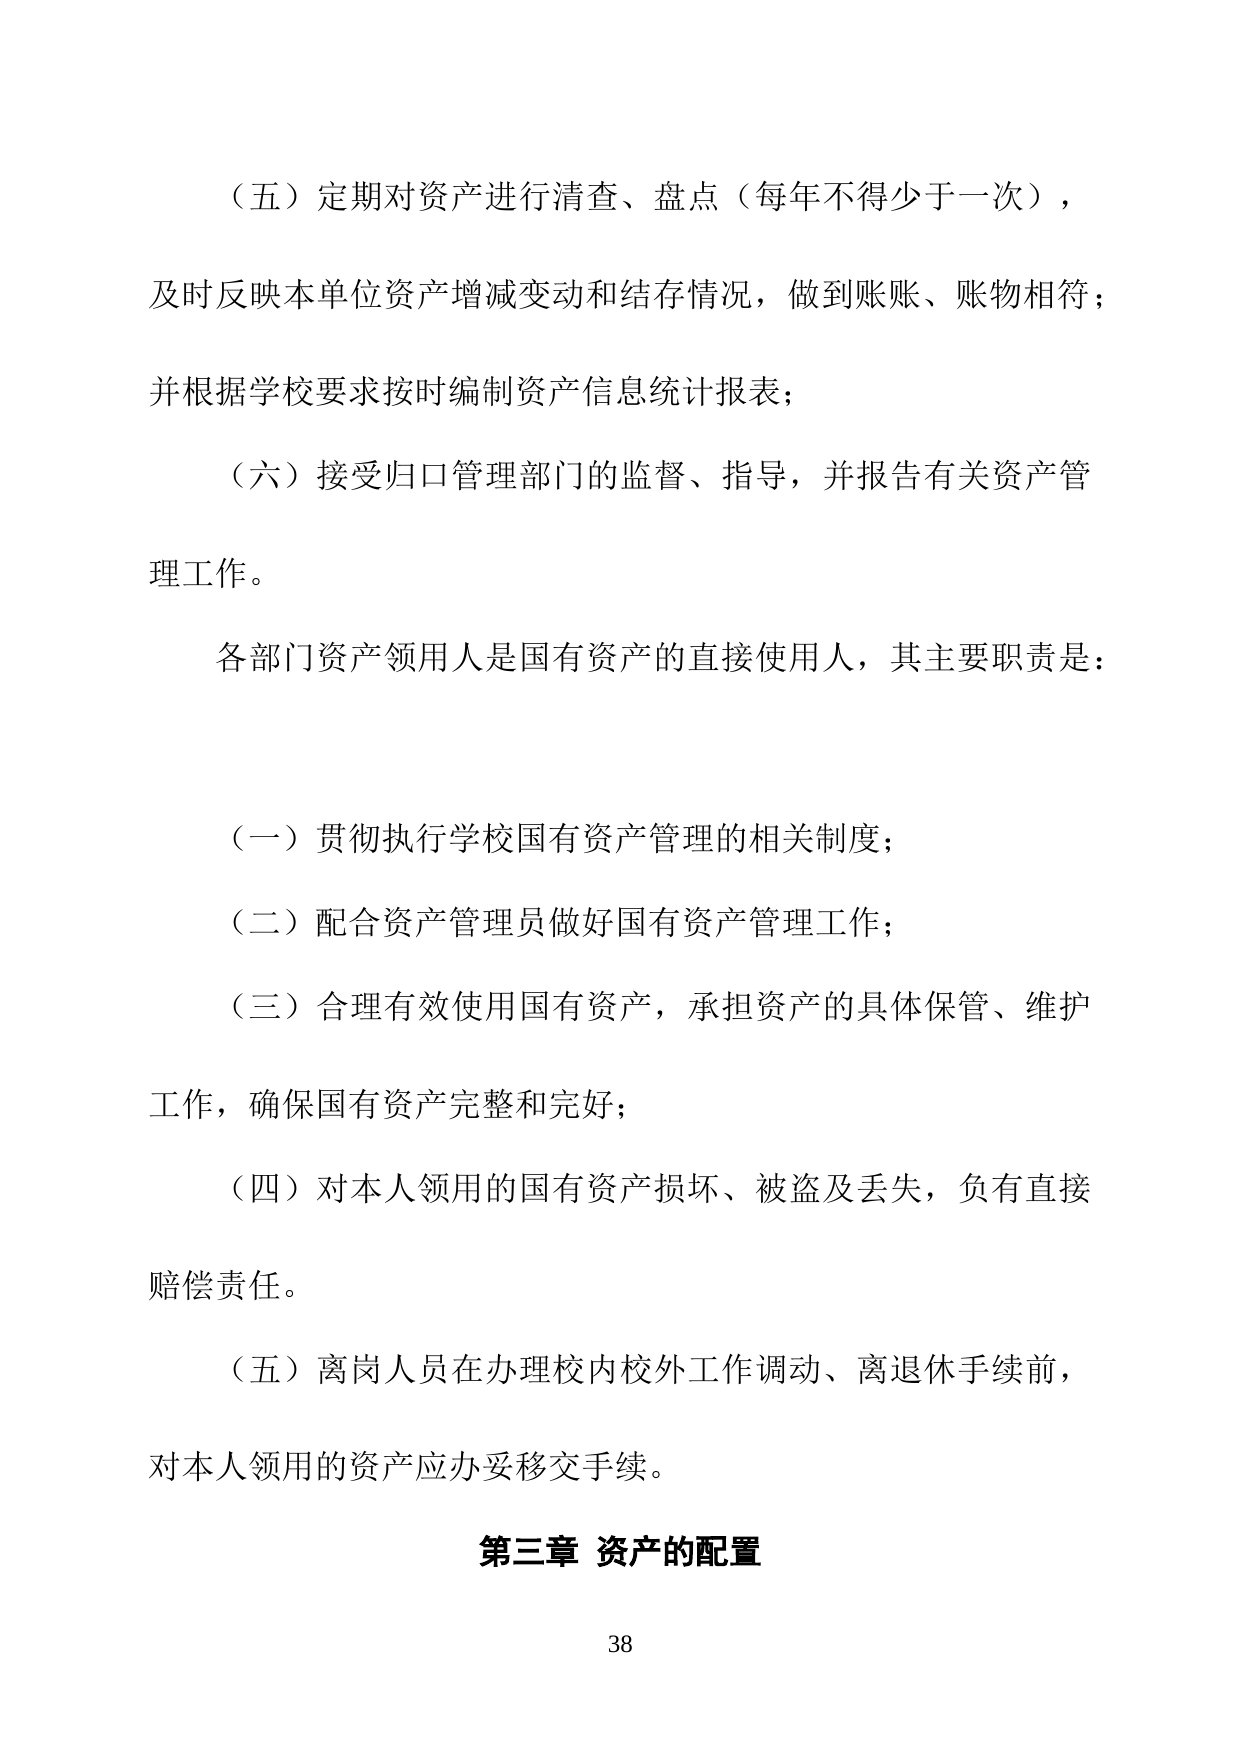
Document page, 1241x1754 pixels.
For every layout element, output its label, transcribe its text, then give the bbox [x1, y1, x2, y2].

text （一）贯彻执行学校国有资产管理的相关制度； [148, 804, 1092, 869]
text 各部门资产领用人是国有资产的直接使用人，其主要职责是： [148, 622, 1092, 785]
text 第三章 资产的配置 [148, 1516, 1092, 1581]
text （三）合理有效使用国有资产，承担资产的具体保管、维护工作，确保国有资产完整和完好； [148, 972, 1092, 1134]
text （二）配合资产管理员做好国有资产管理工作； [148, 888, 1092, 953]
text （五）离岗人员在办理校内校外工作调动、离退休手续前，对本人领用的资产应办妥移交手续。 [148, 1335, 1092, 1497]
text （五）定期对资产进行清查、盘点（每年不得少于一次），及时反映本单位资产增减变动和结存情况，做到账账、账物相符；并根据学校要求按时编制资产信息统计报表； [148, 162, 1092, 422]
text （六）接受归口管理部门的监督、指导，并报告有关资产管理工作。 [148, 441, 1092, 603]
text （四）对本人领用的国有资产损坏、被盗及丢失，负有直接赔偿责任。 [148, 1153, 1092, 1316]
